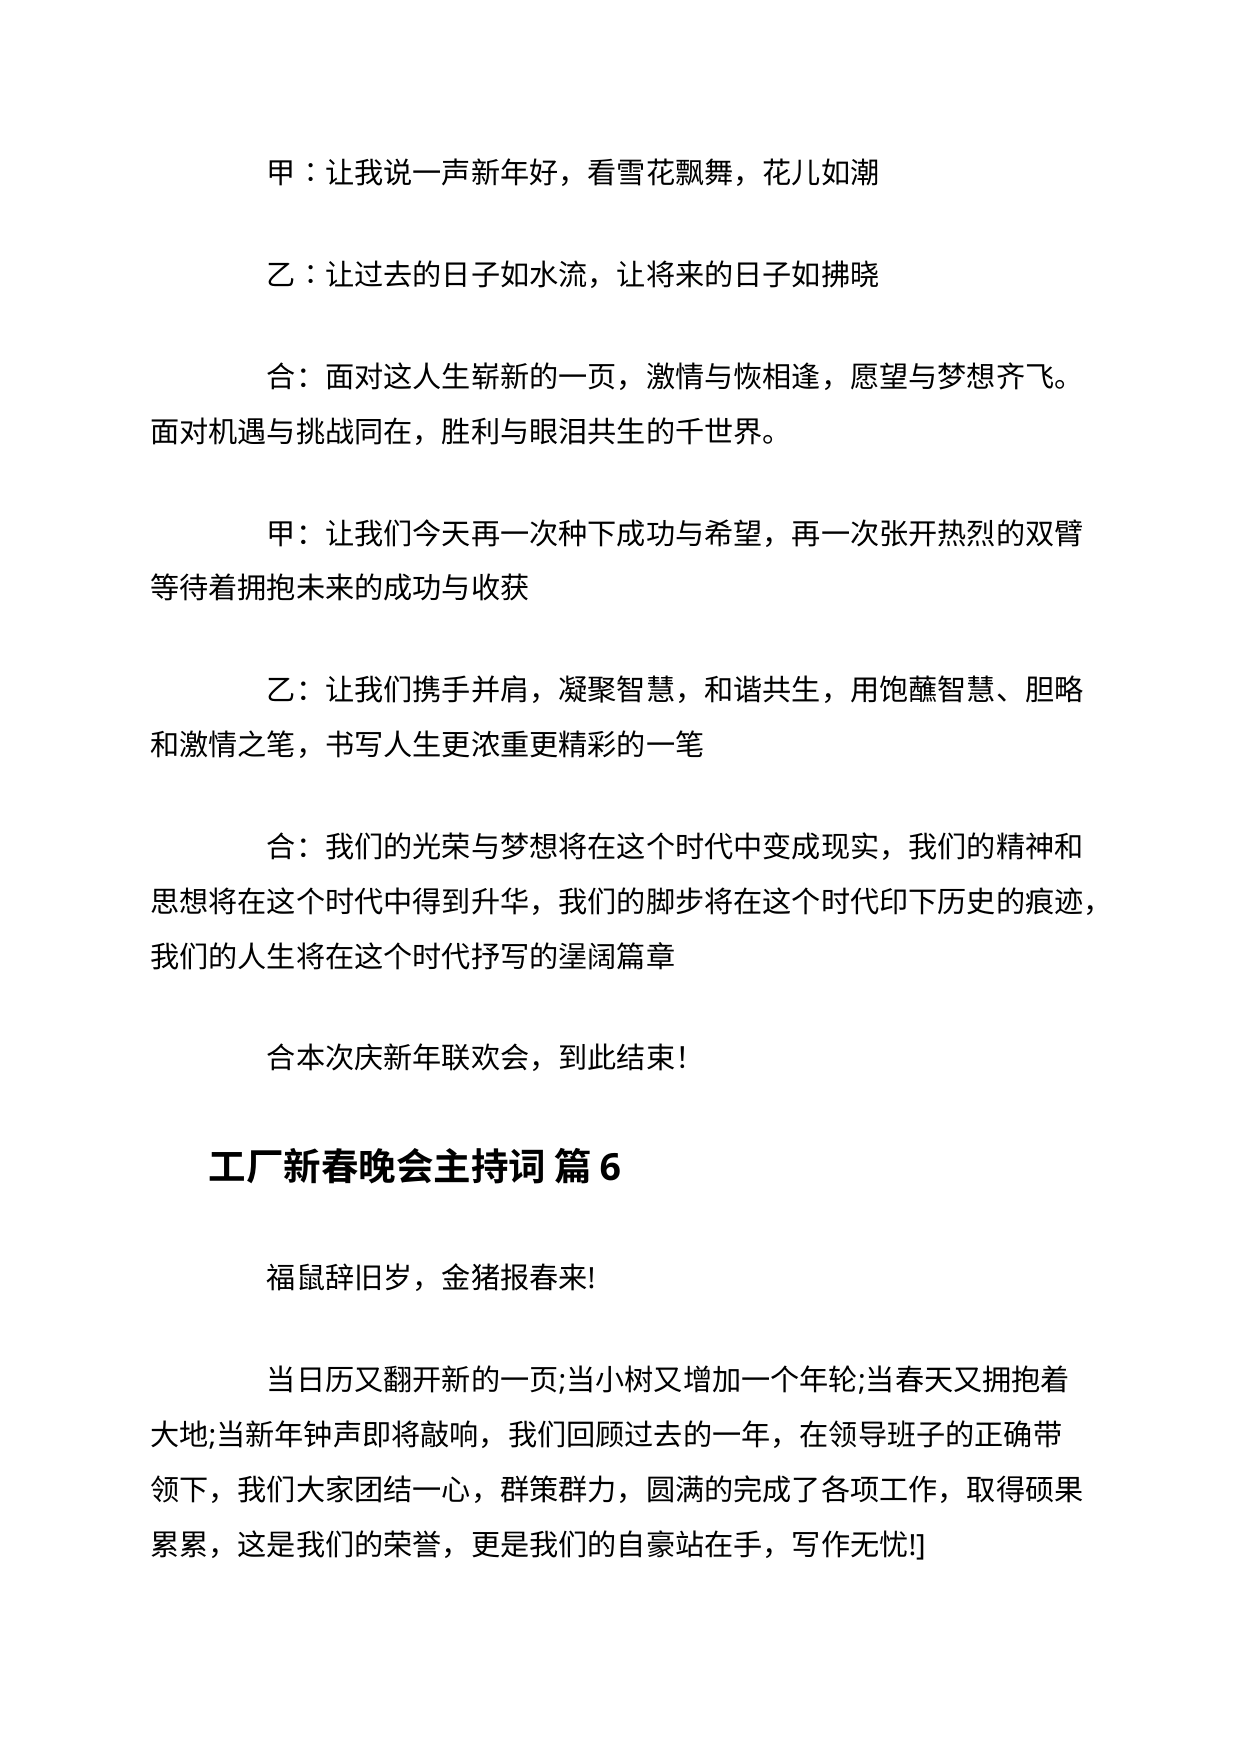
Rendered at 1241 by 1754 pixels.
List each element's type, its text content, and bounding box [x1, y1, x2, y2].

text 合：面对这人生崭新的一页，激情与恢相逢，愿望与梦想齐飞。面对机遇与挑战同在，胜利与眼泪共生的千世界。 [150, 353, 1090, 451]
text 甲∶让我说一声新年好，看雪花飘舞，花儿如潮 [150, 150, 1090, 192]
text 乙：让我们携手并肩，凝聚智慧，和谐共生，用饱蘸智慧、胆略和激情之笔，书写人生更浓重更精彩的一笔 [150, 667, 1090, 764]
text 乙∶让过去的日子如水流，让将来的日子如拂晓 [150, 252, 1090, 294]
text 当日历又翻开新的一页;当小树又增加一个年轮;当春天又拥抱着大地;当新年钟声即将敲响，我们回顾过去的一年，在领导班子的正确带领下，我们大家团结一心，群策群力，圆满的完成了各项工作，取得硕果累累，这是我们的荣誉，更是我们的自豪站在手，写作无忧!] [150, 1356, 1090, 1564]
text 工厂新春晚会主持词 篇6 [150, 1137, 1090, 1191]
text 福鼠辞旧岁，金猪报春来! [150, 1254, 1090, 1297]
text 合本次庆新年联欢会，到此结束！ [150, 1035, 1090, 1077]
text 合：我们的光荣与梦想将在这个时代中变成现实，我们的精神和思想将在这个时代中得到升华，我们的脚步将在这个时代印下历史的痕迹，我们的人生将在这个时代抒写的塣阔篇章 [150, 823, 1090, 976]
text 甲：让我们今天再一次种下成功与希望，再一次张开热烈的双臂等待着拥抱未来的成功与收获 [150, 510, 1090, 607]
